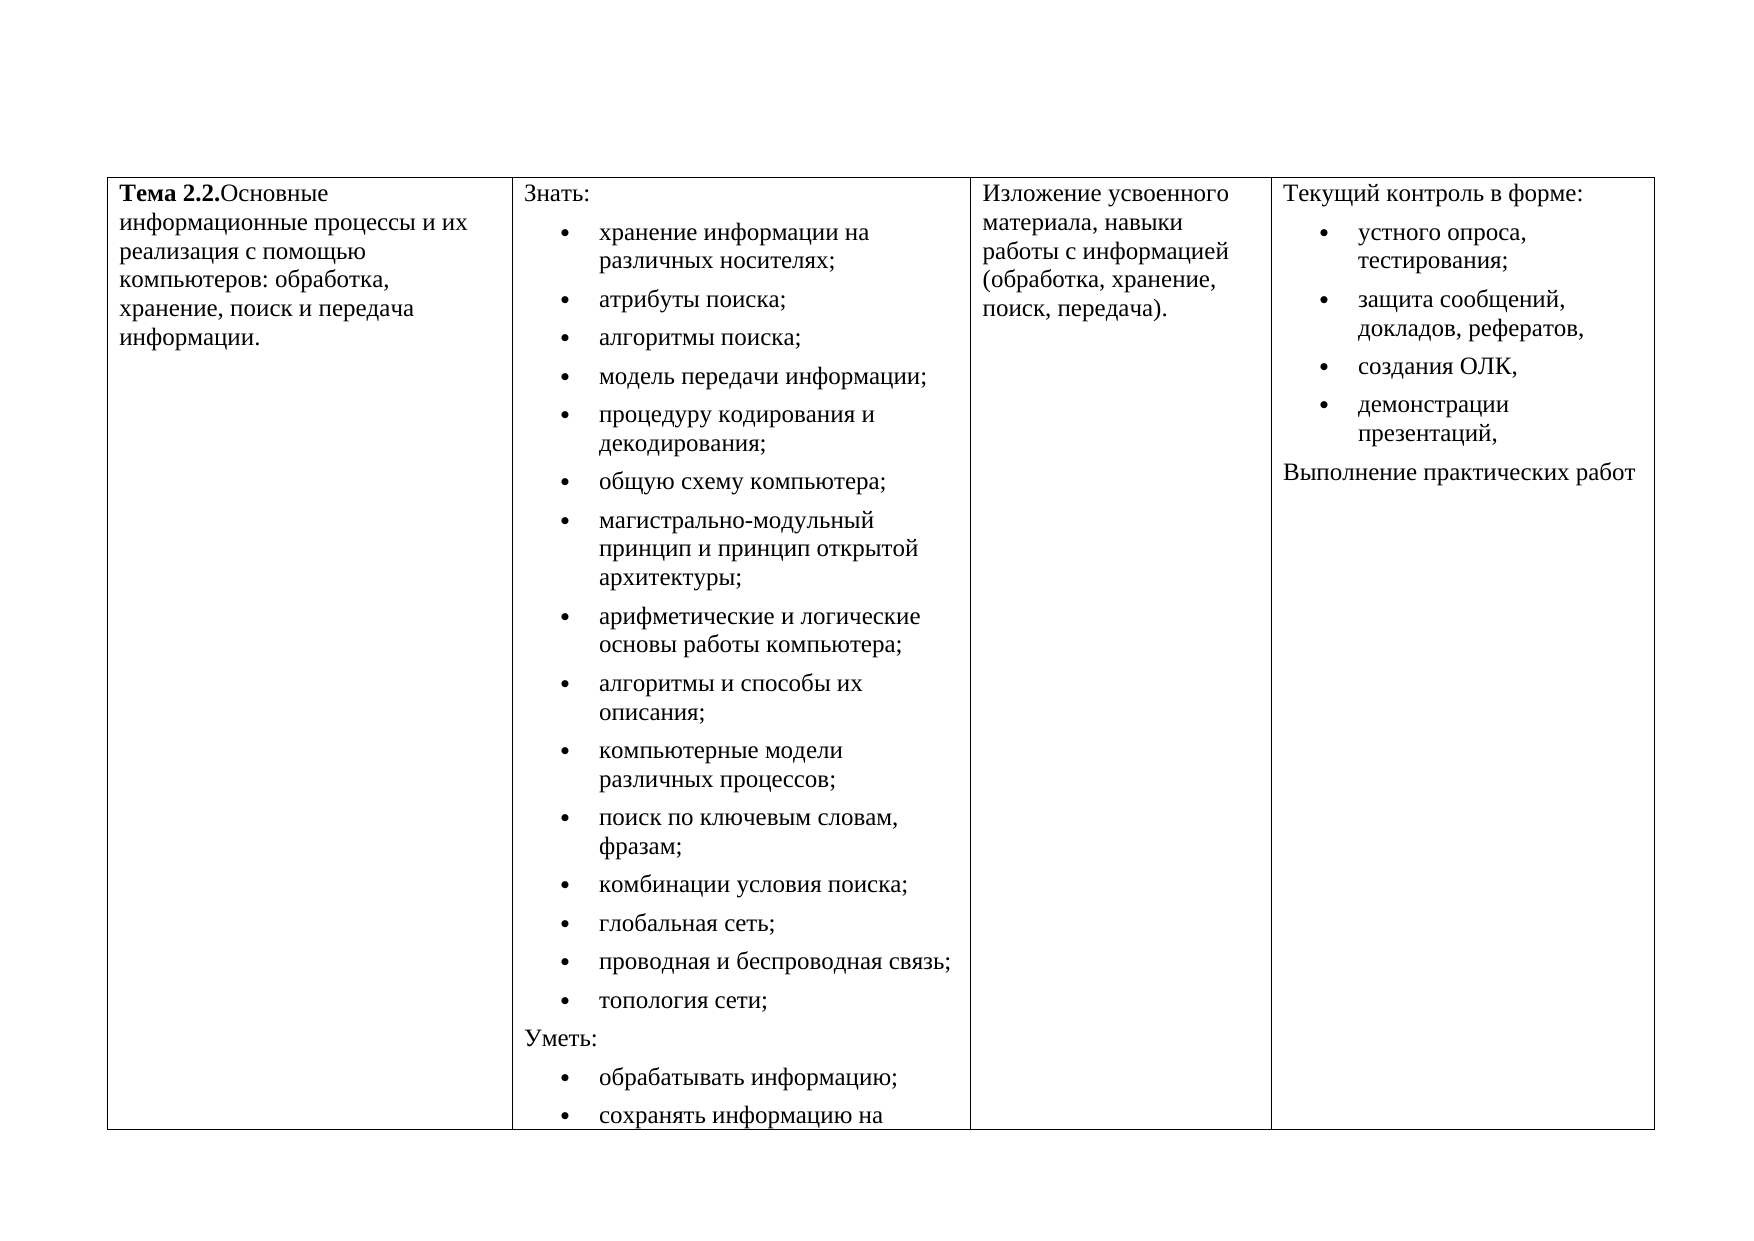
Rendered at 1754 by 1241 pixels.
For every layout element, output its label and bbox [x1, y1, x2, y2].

table_cell [108, 178, 512, 1129]
table_cell [513, 178, 970, 1129]
table_cell [1272, 178, 1654, 1129]
table_cell [971, 178, 1271, 1129]
